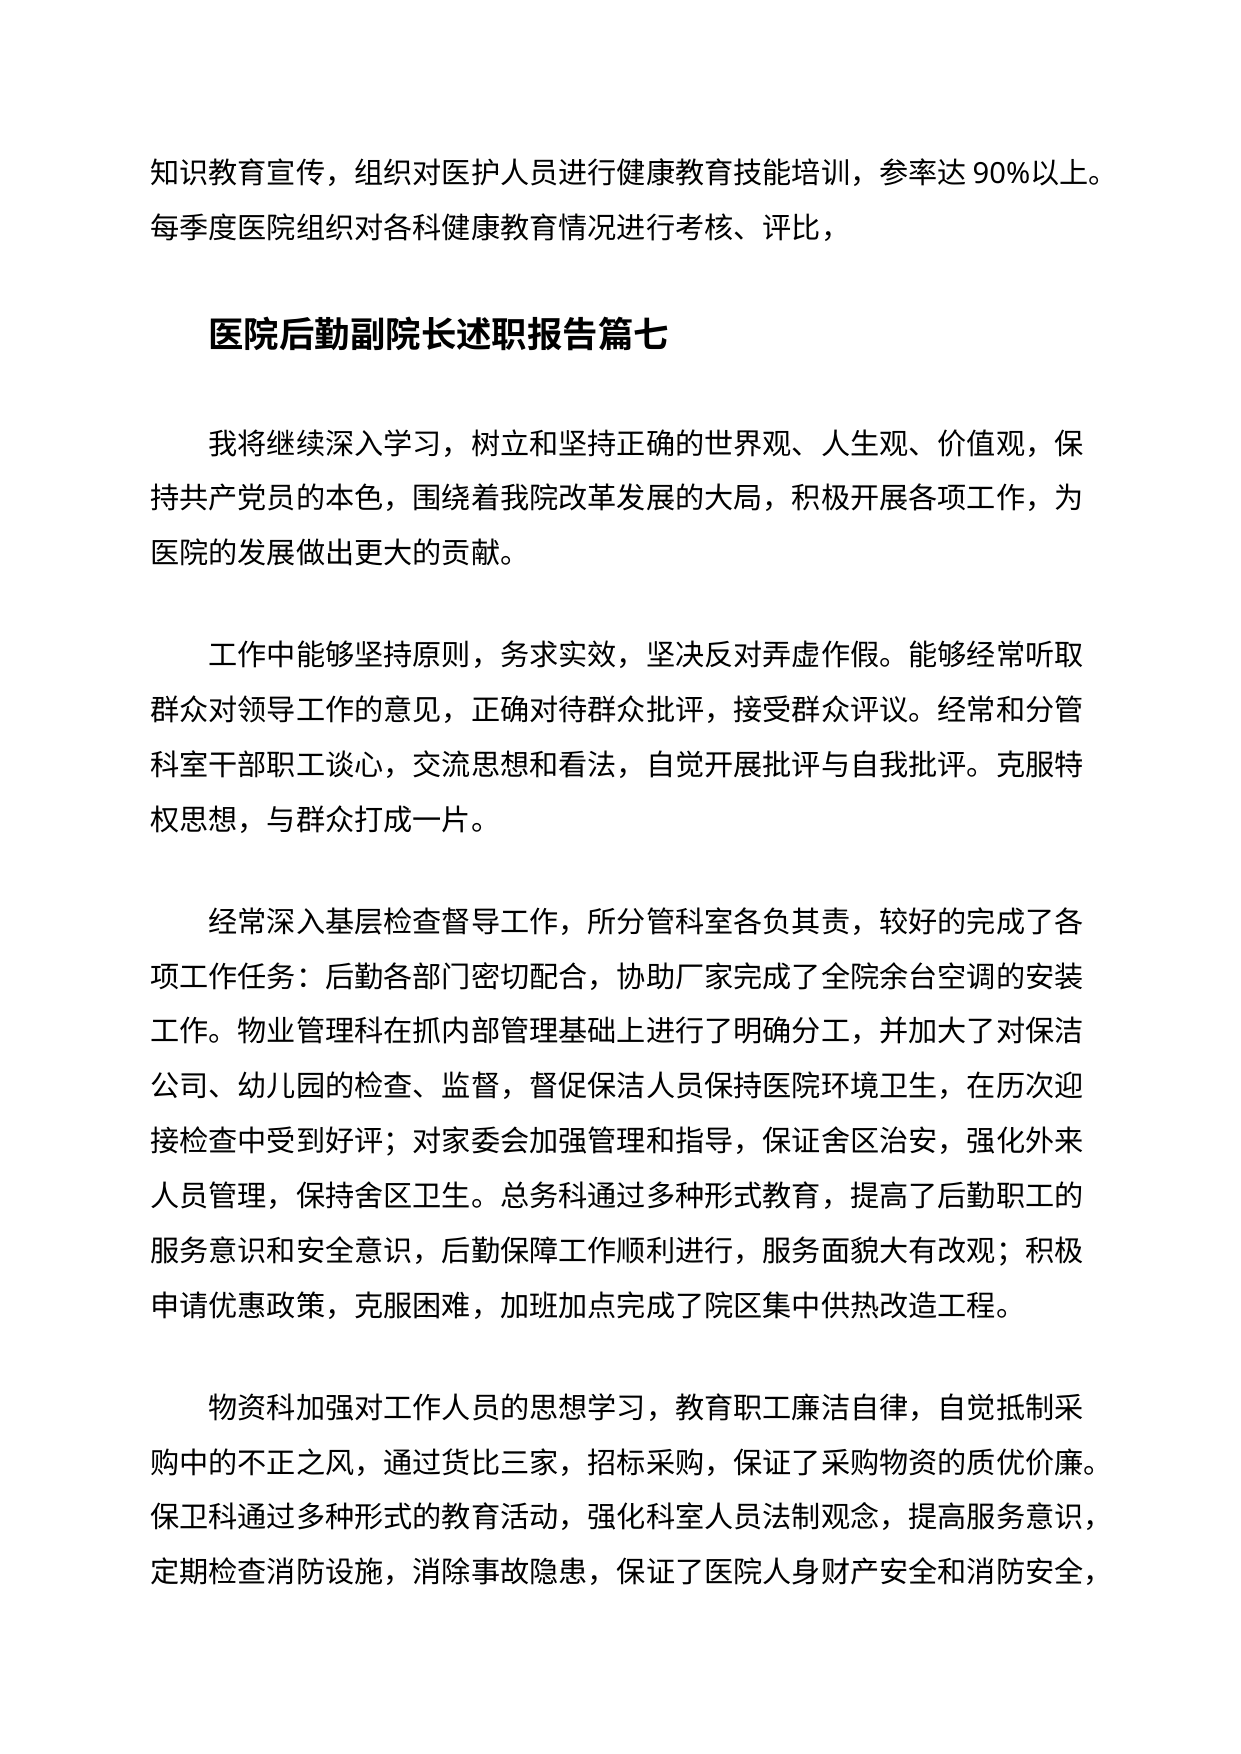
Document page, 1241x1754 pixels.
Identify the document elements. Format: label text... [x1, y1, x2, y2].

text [150, 150, 1090, 247]
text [150, 1384, 1090, 1591]
text 医院后勤副院长述职报告篇七 [150, 307, 1090, 358]
text 我将继续深入学习，树立和坚持正确的世界观、人生观、价值观，保持共产党员的本色，围绕着我院改革发展的大局，积极开展各项工作，为医院的发展做出更大的贡献。 [150, 420, 1090, 572]
text 工作中能够坚持原则，务求实效，坚决反对弄虚作假。能够经常听取群众对领导工作的意见，正确对待群众批评，接受群众评议。经常和分管科室干部职工谈心，交流思想和看法，自觉开展批评与自我批评。克服特权思想，与群众打成一片。 [150, 632, 1090, 839]
text 经常深入基层检查督导工作，所分管科室各负其责，较好的完成了各项工作任务：后勤各部门密切配合，协助厂家完成了全院余台空调的安装工作。物业管理科在抓内部管理基础上进行了明确分工，并加大了对保洁公司、幼儿园的检查、监督，督促保洁人员保持医院环境卫生，在历次迎接检查中受到好评；对家委会加强管理和指导，保证舍区治安，强化外来人员管理，保持舍区卫生。总务科通过多种形式教育，提高了后勤职工的服务意识和安全意识，后勤保障工作顺利进行，服务面貌大有改观；积极申请优惠政策，克服困难，加班加点完成了院区集中供热改造工程。 [150, 898, 1090, 1325]
